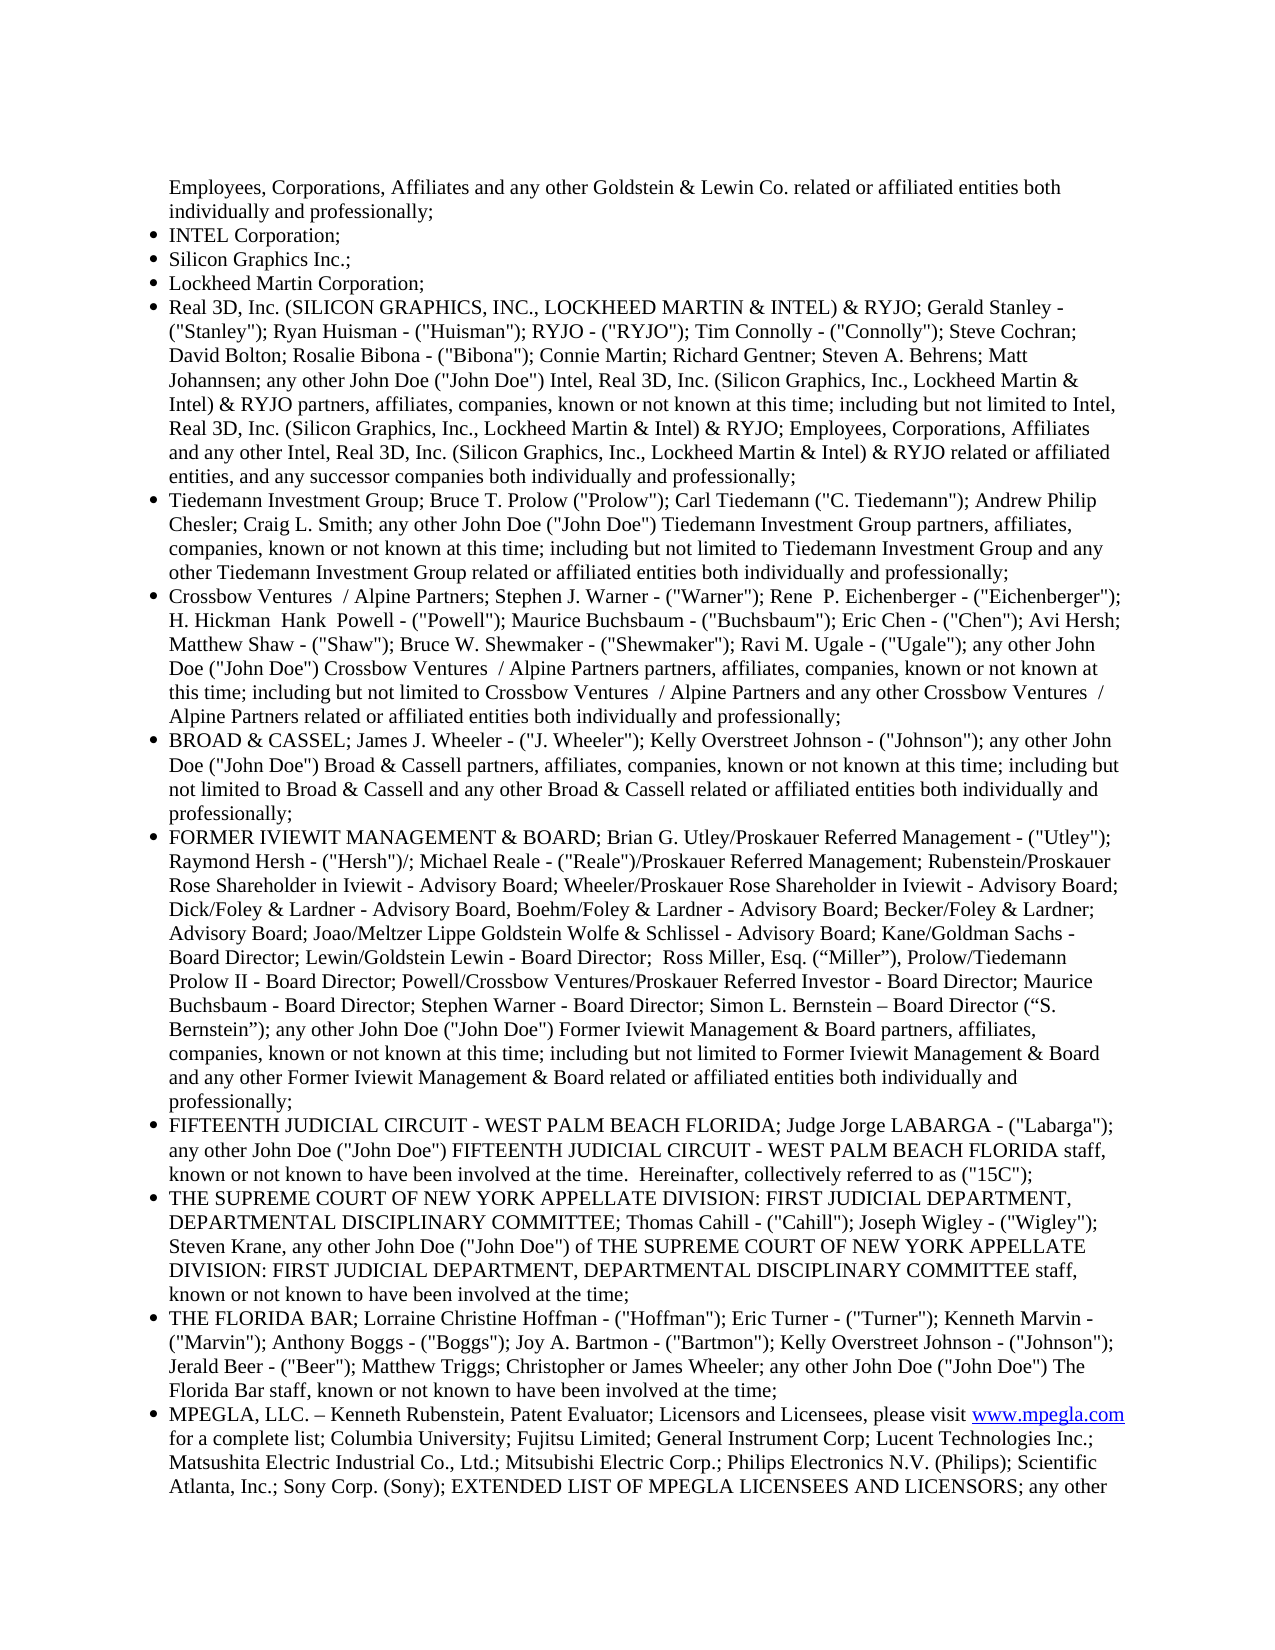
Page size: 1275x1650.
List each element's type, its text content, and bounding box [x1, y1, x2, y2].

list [150, 175, 1125, 223]
list Silicon Graphics Inc.; [150, 247, 1125, 271]
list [150, 1402, 1125, 1498]
list BROAD & CASSEL; James J. Wheeler - ("J. Wheeler"); Kelly Overstreet Johnson - ("Johnson"); any other John Doe ("John Doe") Broad & Cassell partners, affiliates, companies, known or not known at this time; including but not limited to Broad & Cassell and any other Broad & Cassell related or affiliated entities both individually and professionally; [150, 728, 1125, 825]
list FORMER IVIEWIT MANAGEMENT & BOARD; Brian G. Utley/Proskauer Referred Management - ("Utley"); Raymond Hersh - ("Hersh")/; Michael Reale - ("Reale")/Proskauer Referred Management; Rubenstein/Proskauer Rose Shareholder in Iviewit - Advisory Board; Wheeler/Proskauer Rose Shareholder in Iviewit - Advisory Board; Dick/Foley & Lardner - Advisory Board, Boehm/Foley & Lardner - Advisory Board; Becker/Foley & Lardner; Advisory Board; Joao/Meltzer Lippe Goldstein Wolfe & Schlissel - Advisory Board; Kane/Goldman Sachs - Board Director; Lewin/Goldstein Lewin - Board Director; Ross Miller, Esq. (“Miller”), Prolow/Tiedemann Prolow II - Board Director; Powell/Crossbow Ventures/Proskauer Referred Investor - Board Director; Maurice Buchsbaum - Board Director; Stephen Warner - Board Director; Simon L. Bernstein – Board Director (“S. Bernstein”); any other John Doe ("John Doe") Former Iviewit Management & Board partners, affiliates, companies, known or not known at this time; including but not limited to Former Iviewit Management & Board and any other Former Iviewit Management & Board related or affiliated entities both individually and professionally; [150, 825, 1125, 1113]
list FIFTEENTH JUDICIAL CIRCUIT - WEST PALM BEACH FLORIDA; Judge Jorge LABARGA - ("Labarga"); any other John Doe ("John Doe") FIFTEENTH JUDICIAL CIRCUIT - WEST PALM BEACH FLORIDA staff, known or not known to have been involved at the time. Hereinafter, collectively referred to as ("15C"); [150, 1113, 1125, 1186]
list Crossbow Ventures / Alpine Partners; Stephen J. Warner - ("Warner"); Rene P. Eichenberger - ("Eichenberger"); H. Hickman Hank Powell - ("Powell"); Maurice Buchsbaum - ("Buchsbaum"); Eric Chen - ("Chen"); Avi Hersh; Matthew Shaw - ("Shaw"); Bruce W. Shewmaker - ("Shewmaker"); Ravi M. Ugale - ("Ugale"); any other John Doe ("John Doe") Crossbow Ventures / Alpine Partners partners, affiliates, companies, known or not known at this time; including but not limited to Crossbow Ventures / Alpine Partners and any other Crossbow Ventures / Alpine Partners related or affiliated entities both individually and professionally; [150, 584, 1125, 728]
list THE FLORIDA BAR; Lorraine Christine Hoffman - ("Hoffman"); Eric Turner - ("Turner"); Kenneth Marvin - ("Marvin"); Anthony Boggs - ("Boggs"); Joy A. Bartmon - ("Bartmon"); Kelly Overstreet Johnson - ("Johnson"); Jerald Beer - ("Beer"); Matthew Triggs; Christopher or James Wheeler; any other John Doe ("John Doe") The Florida Bar staff, known or not known to have been involved at the time; [150, 1306, 1125, 1402]
list Tiedemann Investment Group; Bruce T. Prolow ("Prolow"); Carl Tiedemann ("C. Tiedemann"); Andrew Philip Chesler; Craig L. Smith; any other John Doe ("John Doe") Tiedemann Investment Group partners, affiliates, companies, known or not known at this time; including but not limited to Tiedemann Investment Group and any other Tiedemann Investment Group related or affiliated entities both individually and professionally; [150, 488, 1125, 584]
list Real 3D, Inc. (SILICON GRAPHICS, INC., LOCKHEED MARTIN & INTEL) & RYJO; Gerald Stanley - ("Stanley"); Ryan Huisman - ("Huisman"); RYJO - ("RYJO"); Tim Connolly - ("Connolly"); Steve Cochran; David Bolton; Rosalie Bibona - ("Bibona"); Connie Martin; Richard Gentner; Steven A. Behrens; Matt Johannsen; any other John Doe ("John Doe") Intel, Real 3D, Inc. (Silicon Graphics, Inc., Lockheed Martin & Intel) & RYJO partners, affiliates, companies, known or not known at this time; including but not limited to Intel, Real 3D, Inc. (Silicon Graphics, Inc., Lockheed Martin & Intel) & RYJO; Employees, Corporations, Affiliates and any other Intel, Real 3D, Inc. (Silicon Graphics, Inc., Lockheed Martin & Intel) & RYJO related or affiliated entities, and any successor companies both individually and professionally; [150, 295, 1125, 488]
list INTEL Corporation; [150, 223, 1125, 247]
list Lockheed Martin Corporation; [150, 271, 1125, 295]
list THE SUPREME COURT OF NEW YORK APPELLATE DIVISION: FIRST JUDICIAL DEPARTMENT, DEPARTMENTAL DISCIPLINARY COMMITTEE; Thomas Cahill - ("Cahill"); Joseph Wigley - ("Wigley"); Steven Krane, any other John Doe ("John Doe") of THE SUPREME COURT OF NEW YORK APPELLATE DIVISION: FIRST JUDICIAL DEPARTMENT, DEPARTMENTAL DISCIPLINARY COMMITTEE staff, known or not known to have been involved at the time; [150, 1186, 1125, 1306]
